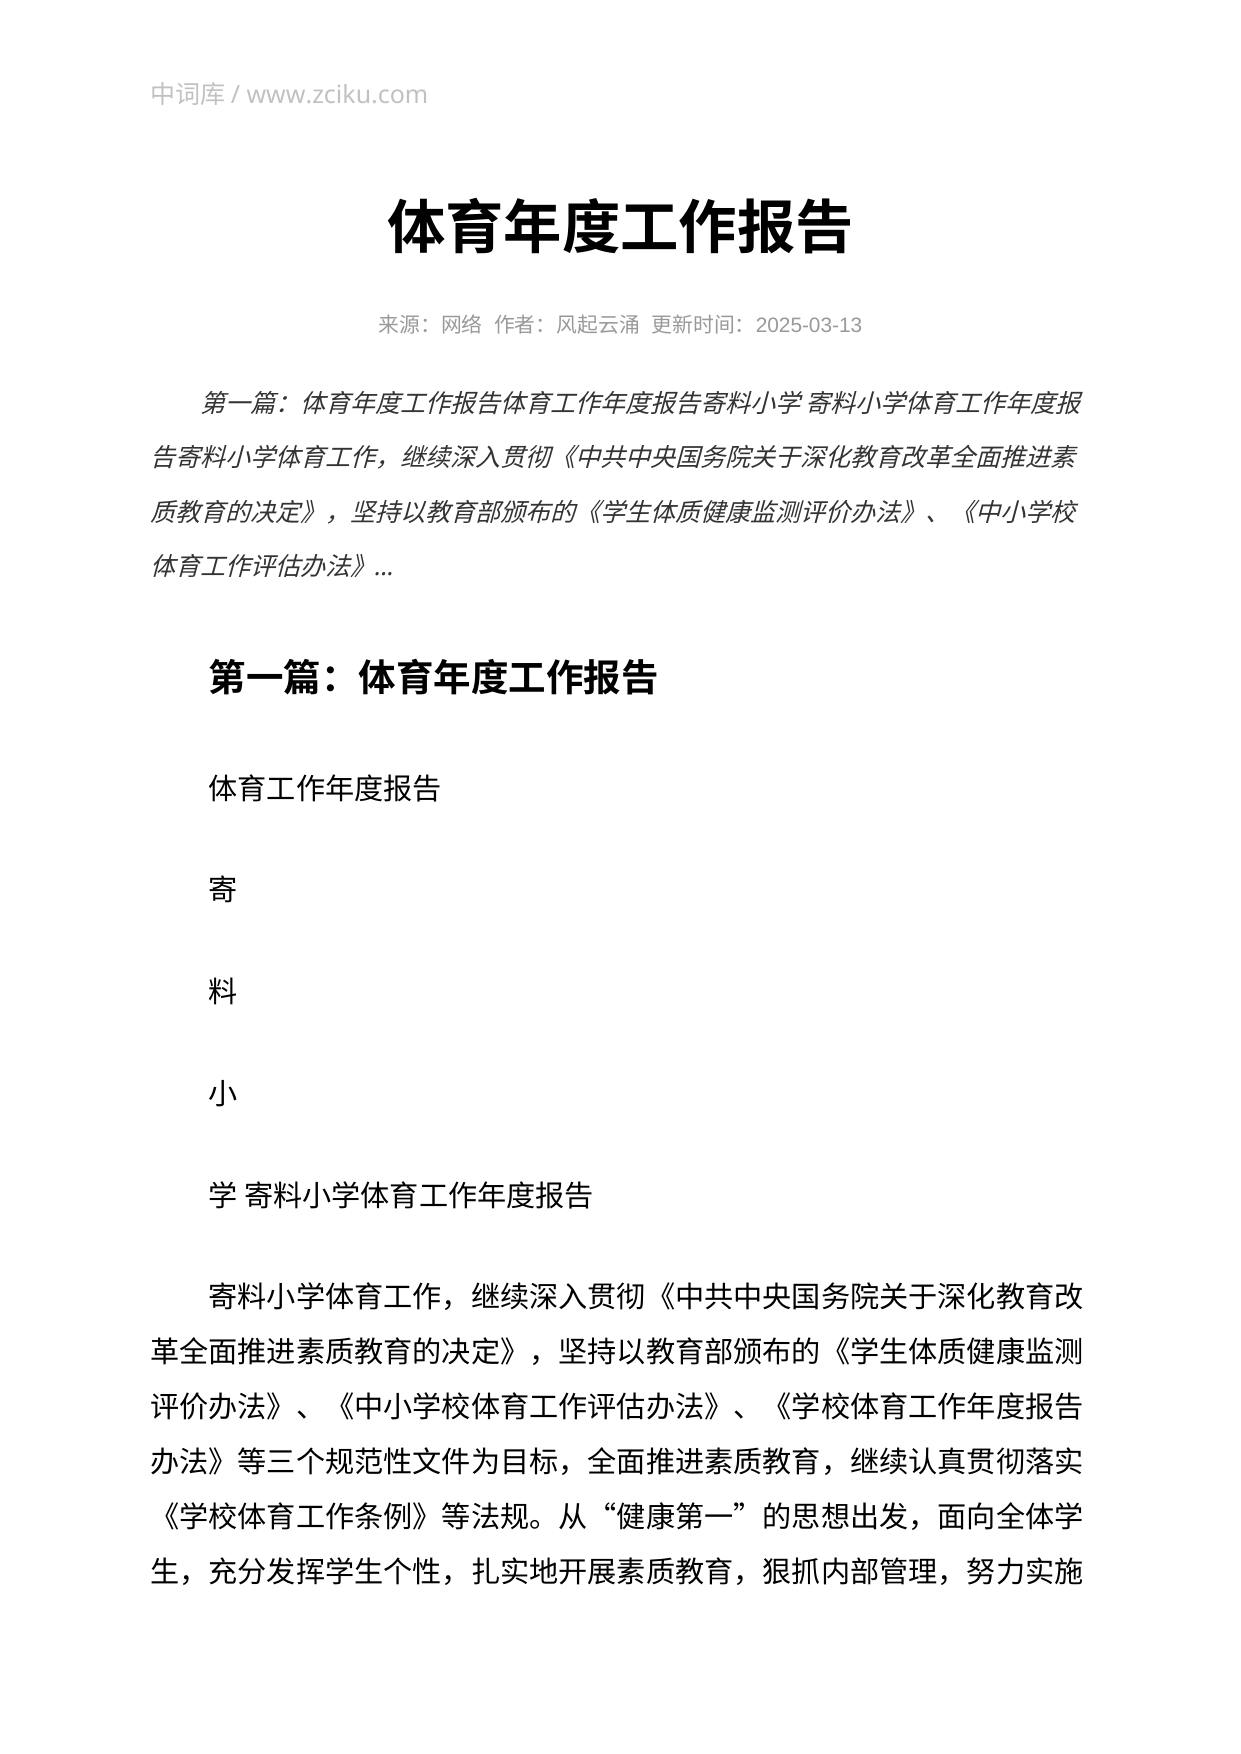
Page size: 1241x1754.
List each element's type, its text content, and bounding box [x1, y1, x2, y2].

text 小 [150, 1071, 1090, 1113]
text 寄 [150, 867, 1090, 909]
text 体育工作年度报告 [150, 765, 1090, 807]
text 料 [150, 969, 1090, 1011]
text 第一篇：体育年度工作报告 [150, 648, 1090, 702]
text 来源：网络 作者：风起云涌 更新时间：2025-03-13 [150, 313, 1090, 337]
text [150, 1274, 1090, 1591]
text 第一篇：体育年度工作报告体育工作年度报告寄料小学 寄料小学体育工作年度报告寄料小学体育工作，继续深入贯彻《中共中央国务院关于深化教育改革全面推进素质教育的决定》，坚持以教育部颁布的《学生体质健康监测评价办法》、《中小学校体育工作评估办法》... [150, 383, 1090, 583]
text 学 寄料小学体育工作年度报告 [150, 1172, 1090, 1214]
subtitle 体育年度工作报告 [150, 181, 1090, 266]
